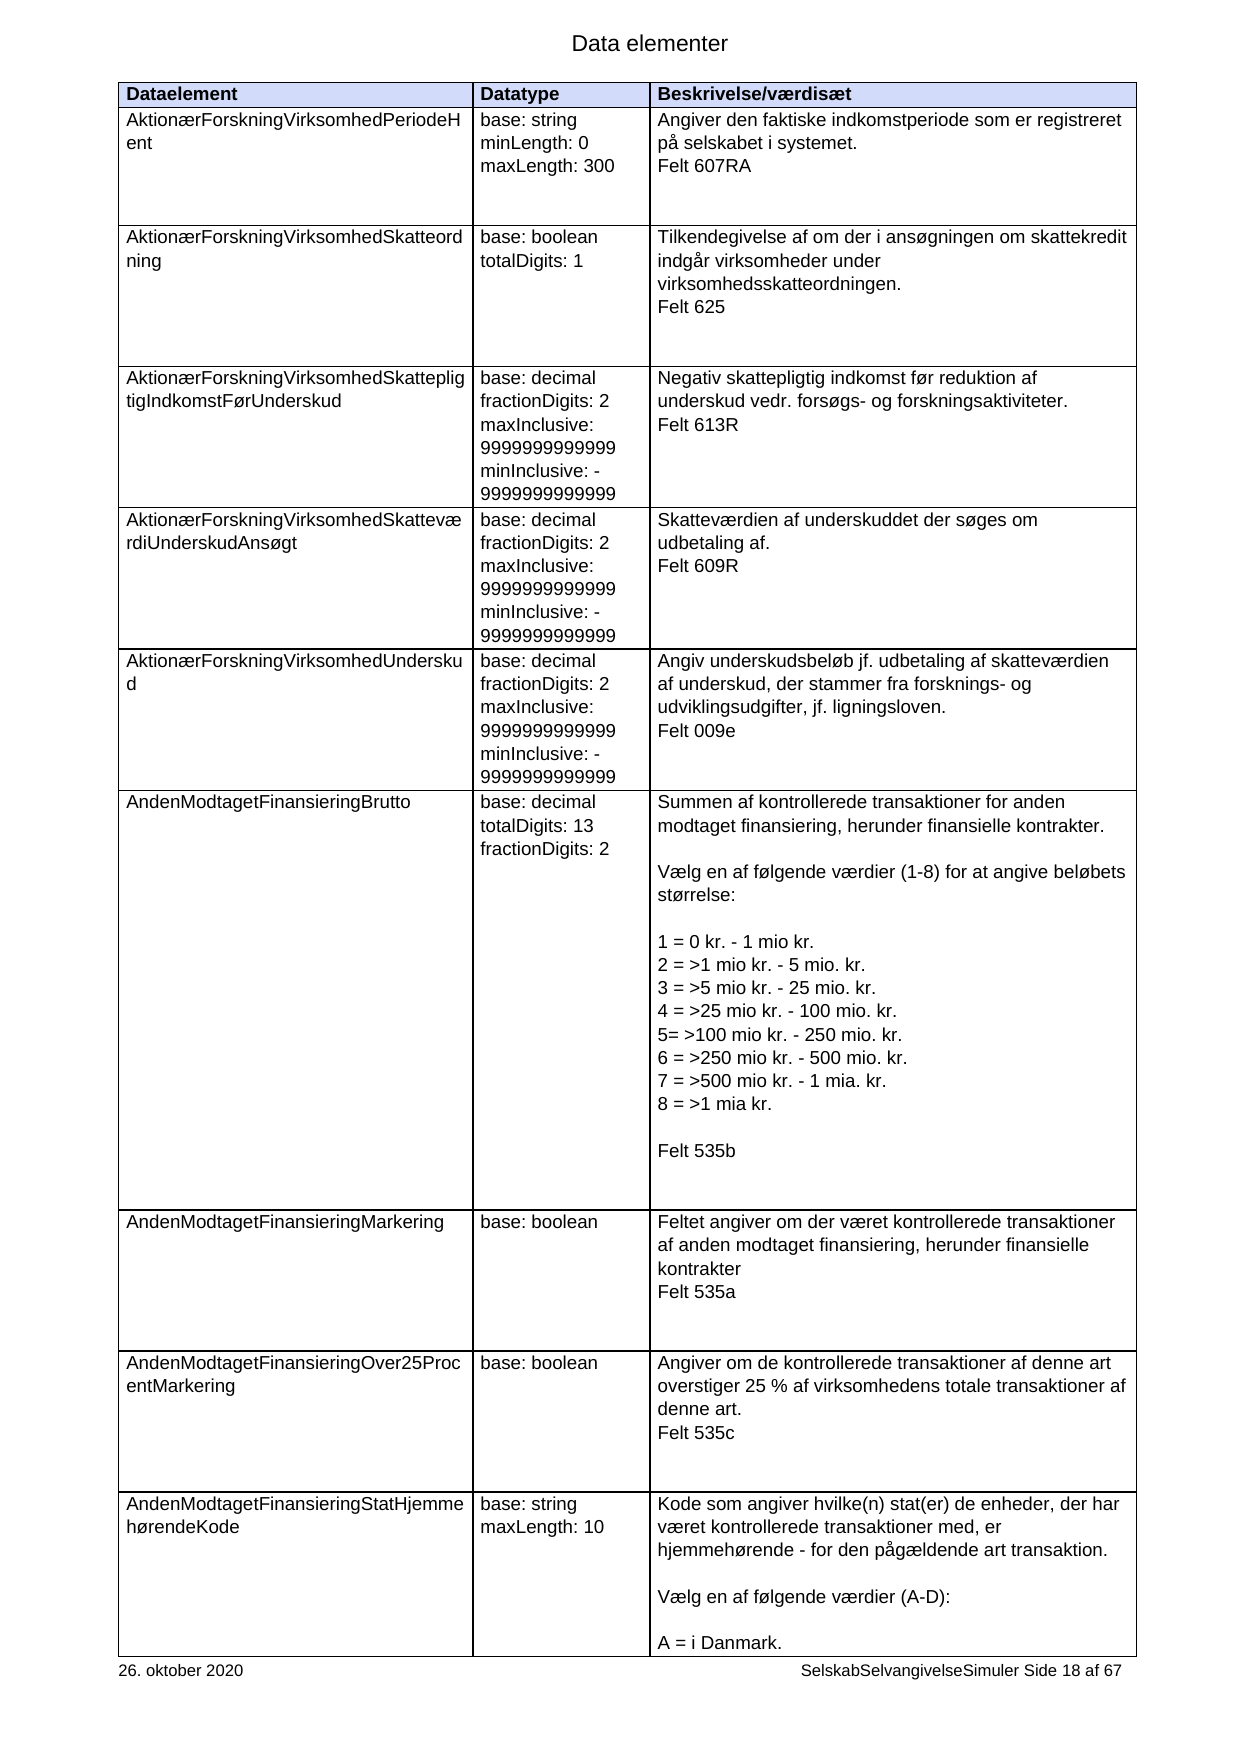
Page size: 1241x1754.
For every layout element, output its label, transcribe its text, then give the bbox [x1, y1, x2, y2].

table_cell AktionærForskningVirksomhedSkattepligtigIndkomstFørUnderskud [119, 367, 472, 507]
table_cell AktionærForskningVirksomhedSkatteværdiUnderskudAnsøgt [119, 508, 472, 648]
table_cell Angiver om de kontrollerede transaktioner af denne art overstiger 25 % af virksomhedens totale transaktioner af denne art. Felt 535c [651, 1352, 1136, 1491]
table_cell base: decimal fractionDigits: 2 maxInclusive: 9999999999999 minInclusive: -9999999999999 [474, 367, 649, 507]
table_header Datatype [474, 83, 649, 107]
table_cell base: boolean [474, 1211, 649, 1350]
table_cell Tilkendegivelse af om der i ansøgningen om skattekredit indgår virksomheder under virksomhedsskatteordningen. Felt 625 [651, 226, 1136, 366]
table_cell AndenModtagetFinansieringMarkering [119, 1211, 472, 1350]
table_cell base: string minLength: 0 maxLength: 300 [474, 108, 649, 224]
table_cell Feltet angiver om der været kontrollerede transaktioner af anden modtaget finansiering, herunder finansielle kontrakter Felt 535a [651, 1211, 1136, 1350]
table_cell base: decimal fractionDigits: 2 maxInclusive: 9999999999999 minInclusive: -9999999999999 [474, 650, 649, 789]
table_header Dataelement [119, 83, 472, 107]
table_cell base: decimal fractionDigits: 2 maxInclusive: 9999999999999 minInclusive: -9999999999999 [474, 508, 649, 648]
table_cell base: decimal totalDigits: 13 fractionDigits: 2 [474, 791, 649, 1209]
table_cell Angiv underskudsbeløb jf. udbetaling af skatteværdien af underskud, der stammer fra forsknings- og udviklingsudgifter, jf. ligningsloven. Felt 009e [651, 650, 1136, 789]
table_cell Skatteværdien af underskuddet der søges om udbetaling af. Felt 609R [651, 508, 1136, 648]
table_cell AktionærForskningVirksomhedSkatteordning [119, 226, 472, 366]
table_cell Angiver den faktiske indkomstperiode som er registreret på selskabet i systemet. Felt 607RA [651, 108, 1136, 224]
table_cell AktionærForskningVirksomhedPeriodeHent [119, 108, 472, 224]
table_cell base: boolean [474, 1352, 649, 1491]
table_cell AndenModtagetFinansieringBrutto [119, 791, 472, 1209]
table_cell Negativ skattepligtig indkomst før reduktion af underskud vedr. forsøgs- og forskningsaktiviteter. Felt 613R [651, 367, 1136, 507]
table_cell base: boolean totalDigits: 1 [474, 226, 649, 366]
table_header Beskrivelse/værdisæt [651, 83, 1136, 107]
table_cell Summen af kontrollerede transaktioner for anden modtaget finansiering, herunder finansielle kontrakter. Vælg en af følgende værdier (1-8) for at angive beløbets størrelse: 1 = 0 kr. - 1 mio kr. 2 = >1 mio kr. - 5 mio. kr. 3 = >5 mio kr. - 25 mio. kr. 4 = >25 mio kr. - 100 mio. kr. 5= >100 mio kr. - 250 mio. kr. 6 = >250 mio kr. - 500 mio. kr. 7 = >500 mio kr. - 1 mia. kr. 8 = >1 mia kr. Felt 535b [651, 791, 1136, 1209]
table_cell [474, 1493, 649, 1656]
table_cell AndenModtagetFinansieringOver25ProcentMarkering [119, 1352, 472, 1491]
table_cell AktionærForskningVirksomhedUnderskud [119, 650, 472, 789]
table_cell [651, 1493, 1136, 1656]
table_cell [119, 1493, 472, 1656]
